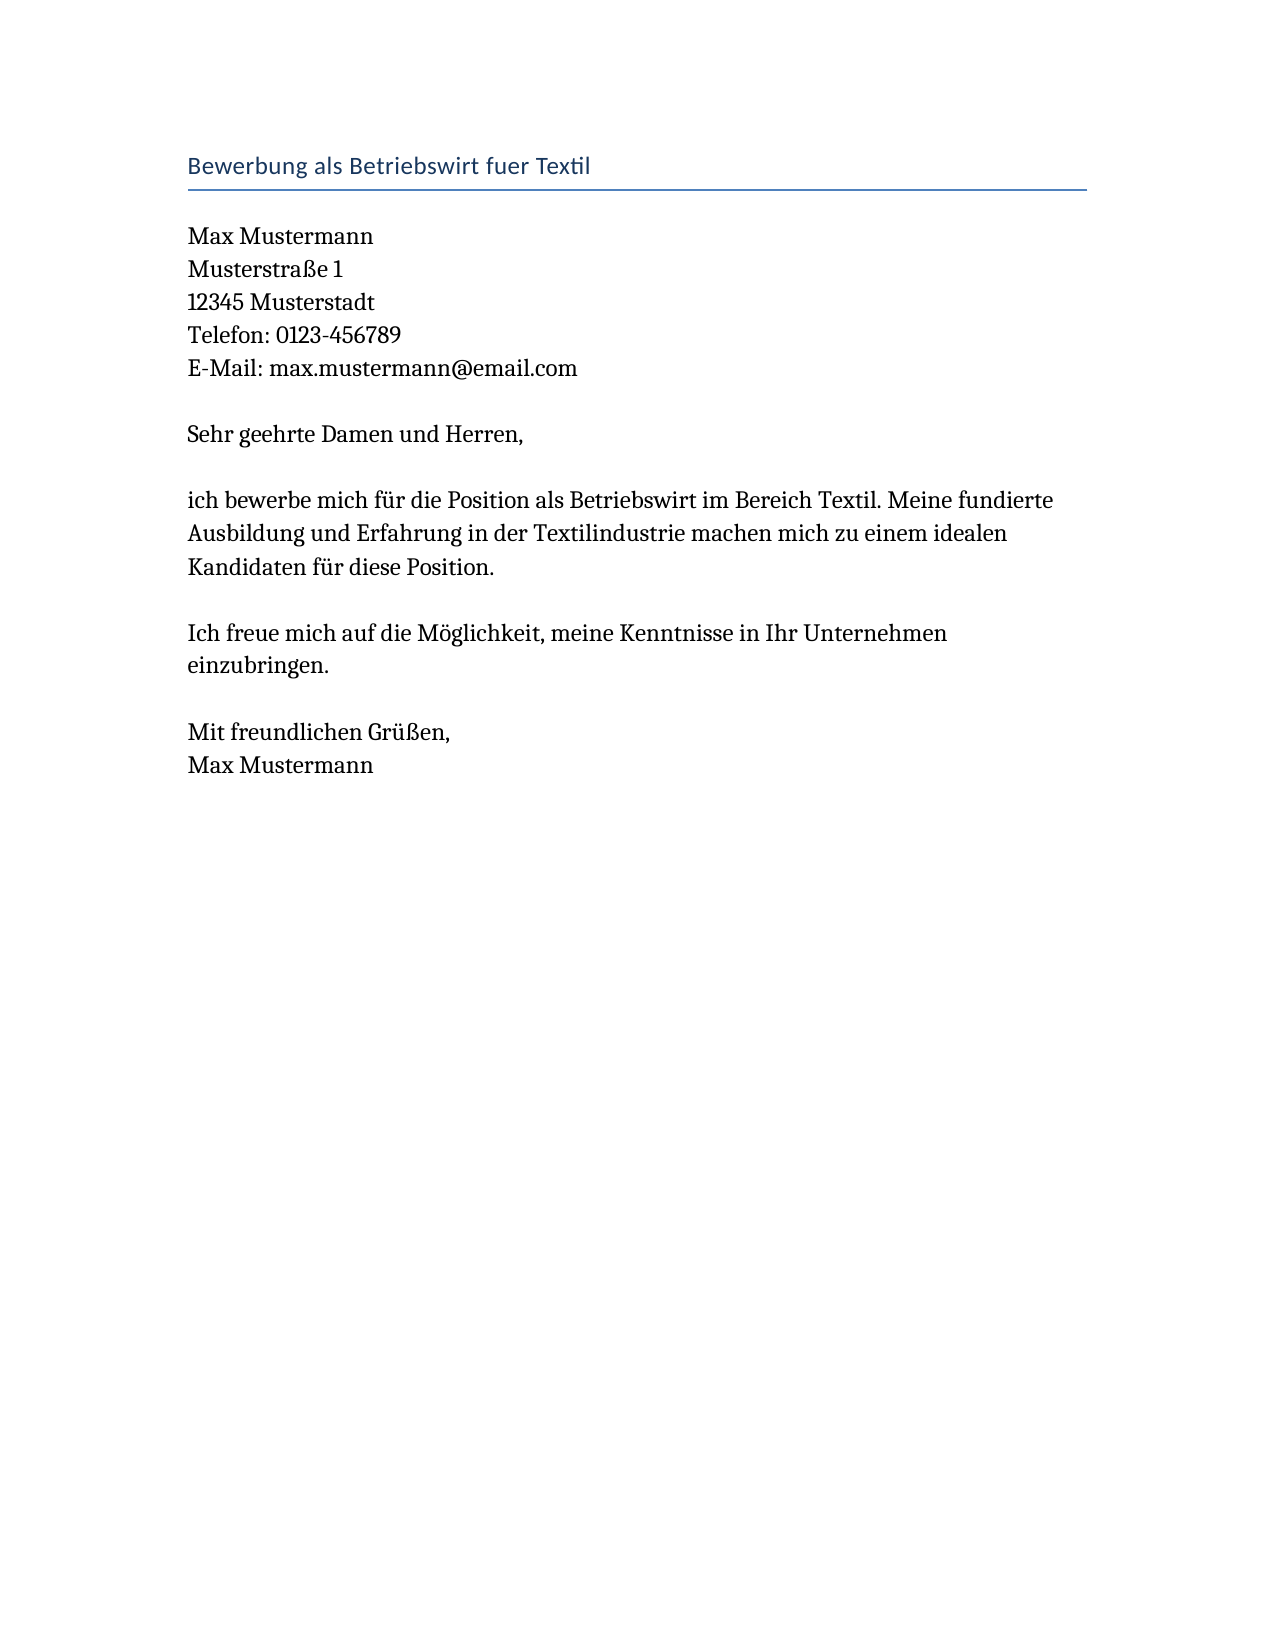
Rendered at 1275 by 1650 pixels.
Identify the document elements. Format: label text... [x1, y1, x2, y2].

text Max Mustermann Musterstraße 1 12345 Musterstadt Telefon: 0123-456789 E-Mail: max.mustermann@email.com Sehr geehrte Damen und Herren, ich bewerbe mich für die Position als Betriebswirt im Bereich Textil. Meine fundierte Ausbildung und Erfahrung in der Textilindustrie machen mich zu einem idealen Kandidaten für diese Position. Ich freue mich auf die Möglichkeit, meine Kenntnisse in Ihr Unternehmen einzubringen. Mit freundlichen Grüßen, Max Mustermann [187, 222, 1087, 779]
title Bewerbung als Betriebswirt fuer Textil [187, 150, 1087, 191]
